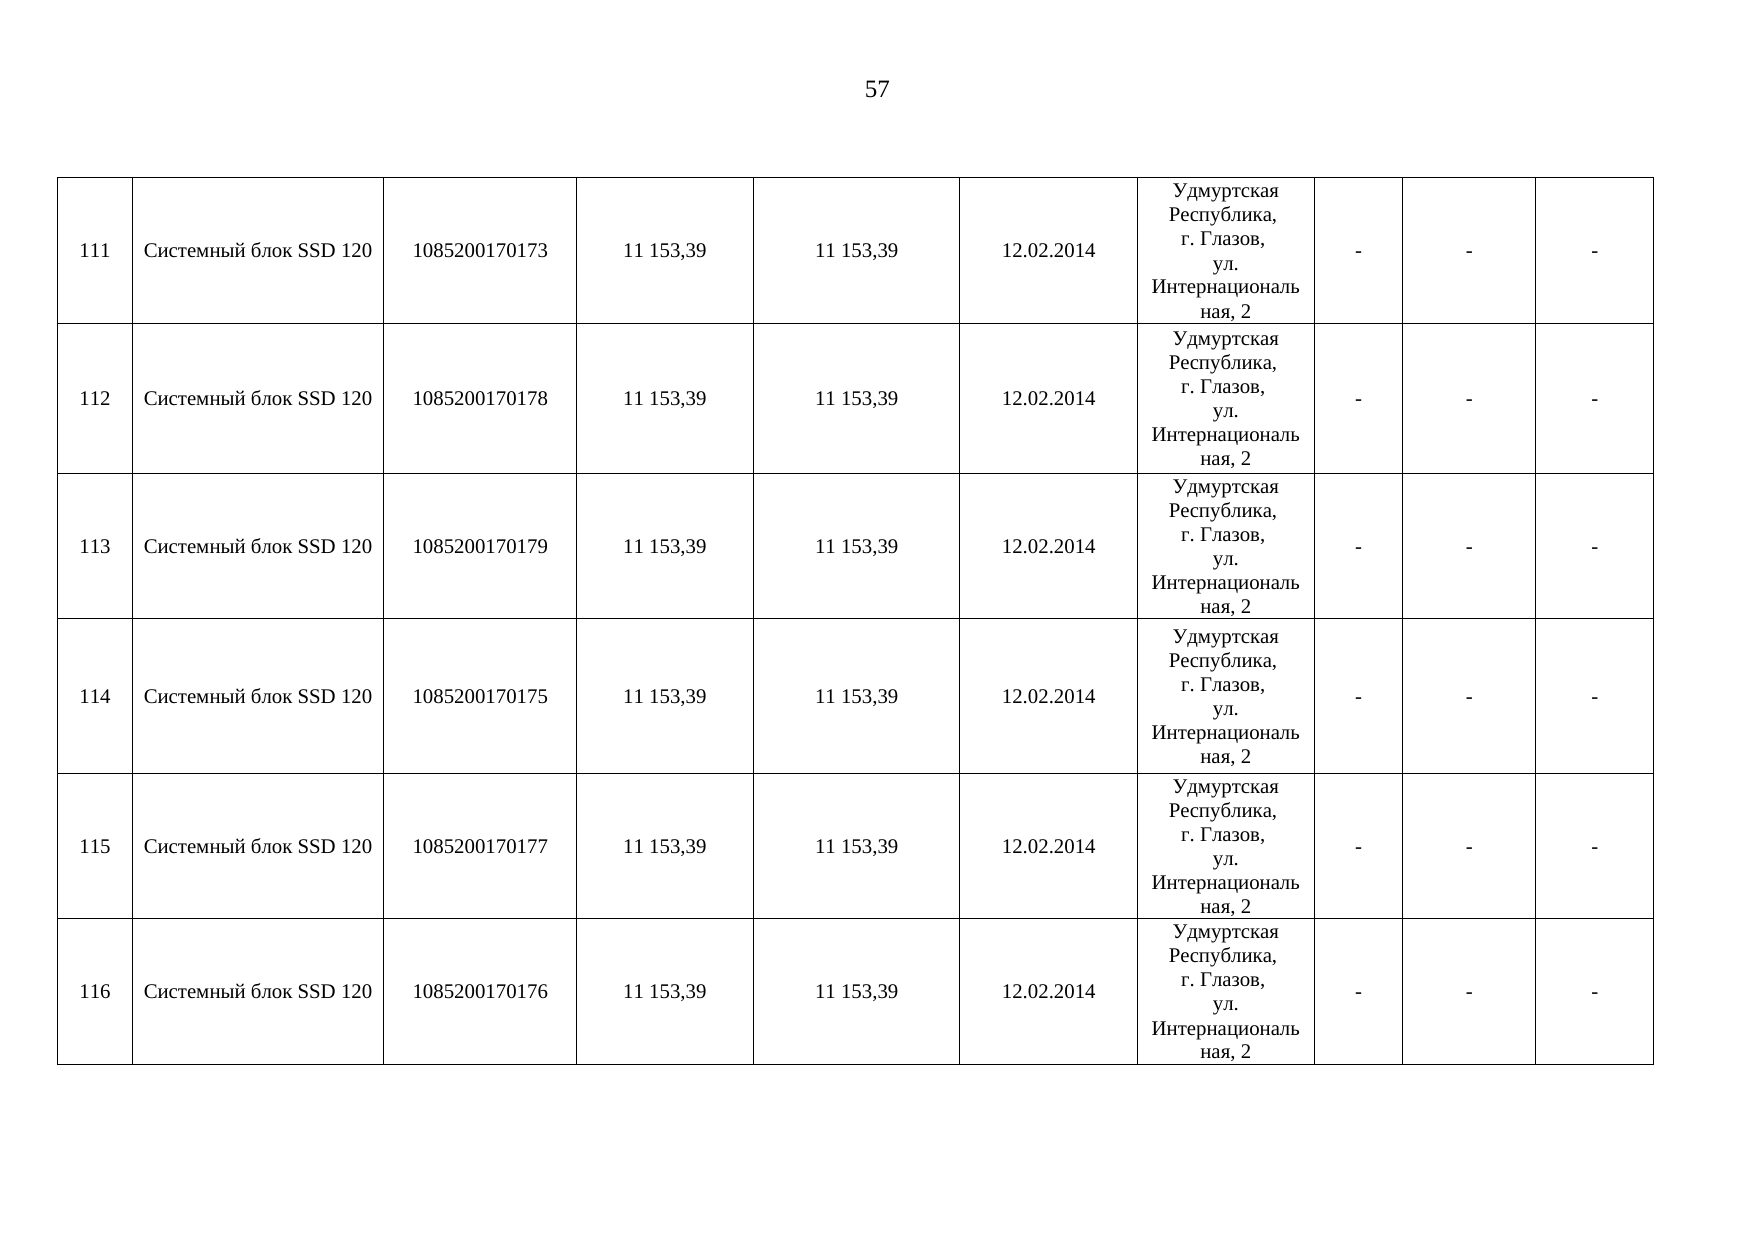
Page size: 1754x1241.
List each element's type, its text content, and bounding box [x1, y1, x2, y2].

table_cell 1085200170173 [384, 178, 576, 323]
table_cell 113 [58, 474, 132, 618]
table_cell 116 [58, 919, 132, 1063]
table_cell - [1403, 474, 1535, 618]
table_cell 112 [58, 324, 132, 473]
table_cell 1085200170179 [384, 474, 576, 618]
table_cell - [1536, 774, 1653, 918]
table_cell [133, 919, 383, 1063]
table_cell - [1536, 619, 1653, 773]
table_cell 11 153,39 [754, 474, 959, 618]
table_cell 12.02.2014 [960, 474, 1137, 618]
table_cell Системный блок SSD 120 [133, 474, 383, 618]
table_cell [1138, 178, 1314, 323]
table_cell - [1536, 919, 1653, 1063]
table_cell - [1403, 774, 1535, 918]
table_cell Удмуртская Республика, г. Глазов, ул. Интернациональная, 2 [1138, 619, 1314, 773]
table_cell 11 153,39 [577, 774, 753, 918]
table_cell 12.02.2014 [960, 178, 1137, 323]
table_cell - [1403, 919, 1535, 1063]
table_cell 12.02.2014 [960, 774, 1137, 918]
table_cell 12.02.2014 [960, 619, 1137, 773]
table_cell 12.02.2014 [960, 324, 1137, 473]
table_cell 11 153,39 [754, 919, 959, 1063]
table_cell 1085200170177 [384, 774, 576, 918]
table_cell Системный блок SSD 120 [133, 324, 383, 473]
table_cell 11 153,39 [577, 474, 753, 618]
table_cell - [1315, 619, 1402, 773]
table_cell 11 153,39 [577, 178, 753, 323]
table_cell Системный блок SSD 120 [133, 774, 383, 918]
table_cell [133, 178, 383, 323]
table_cell 11 153,39 [577, 324, 753, 473]
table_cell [1138, 919, 1314, 1063]
table_cell Удмуртская Республика, г. Глазов, ул. Интернациональная, 2 [1138, 474, 1314, 618]
table_cell - [1315, 919, 1402, 1063]
table_cell 1085200170178 [384, 324, 576, 473]
table_cell 11 153,39 [577, 919, 753, 1063]
table_cell 1085200170176 [384, 919, 576, 1063]
table_cell - [1403, 324, 1535, 473]
table_cell 1085200170175 [384, 619, 576, 773]
table_cell 114 [58, 619, 132, 773]
table_cell - [1536, 324, 1653, 473]
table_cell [1138, 324, 1314, 473]
table_cell - [1315, 178, 1402, 323]
table_cell - [1403, 619, 1535, 773]
table_cell 12.02.2014 [960, 919, 1137, 1063]
table_cell - [1315, 324, 1402, 473]
table_cell 115 [58, 774, 132, 918]
table_cell - [1403, 178, 1535, 323]
table_cell 11 153,39 [754, 619, 959, 773]
table_cell Системный блок SSD 120 [133, 619, 383, 773]
table_cell - [1315, 774, 1402, 918]
table_cell - [1536, 178, 1653, 323]
table_cell - [1536, 474, 1653, 618]
table_cell 11 153,39 [754, 324, 959, 473]
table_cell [1138, 774, 1314, 918]
table_cell 111 [58, 178, 132, 323]
table_cell 11 153,39 [754, 178, 959, 323]
table_cell 11 153,39 [754, 774, 959, 918]
table_cell 11 153,39 [577, 619, 753, 773]
table_cell - [1315, 474, 1402, 618]
